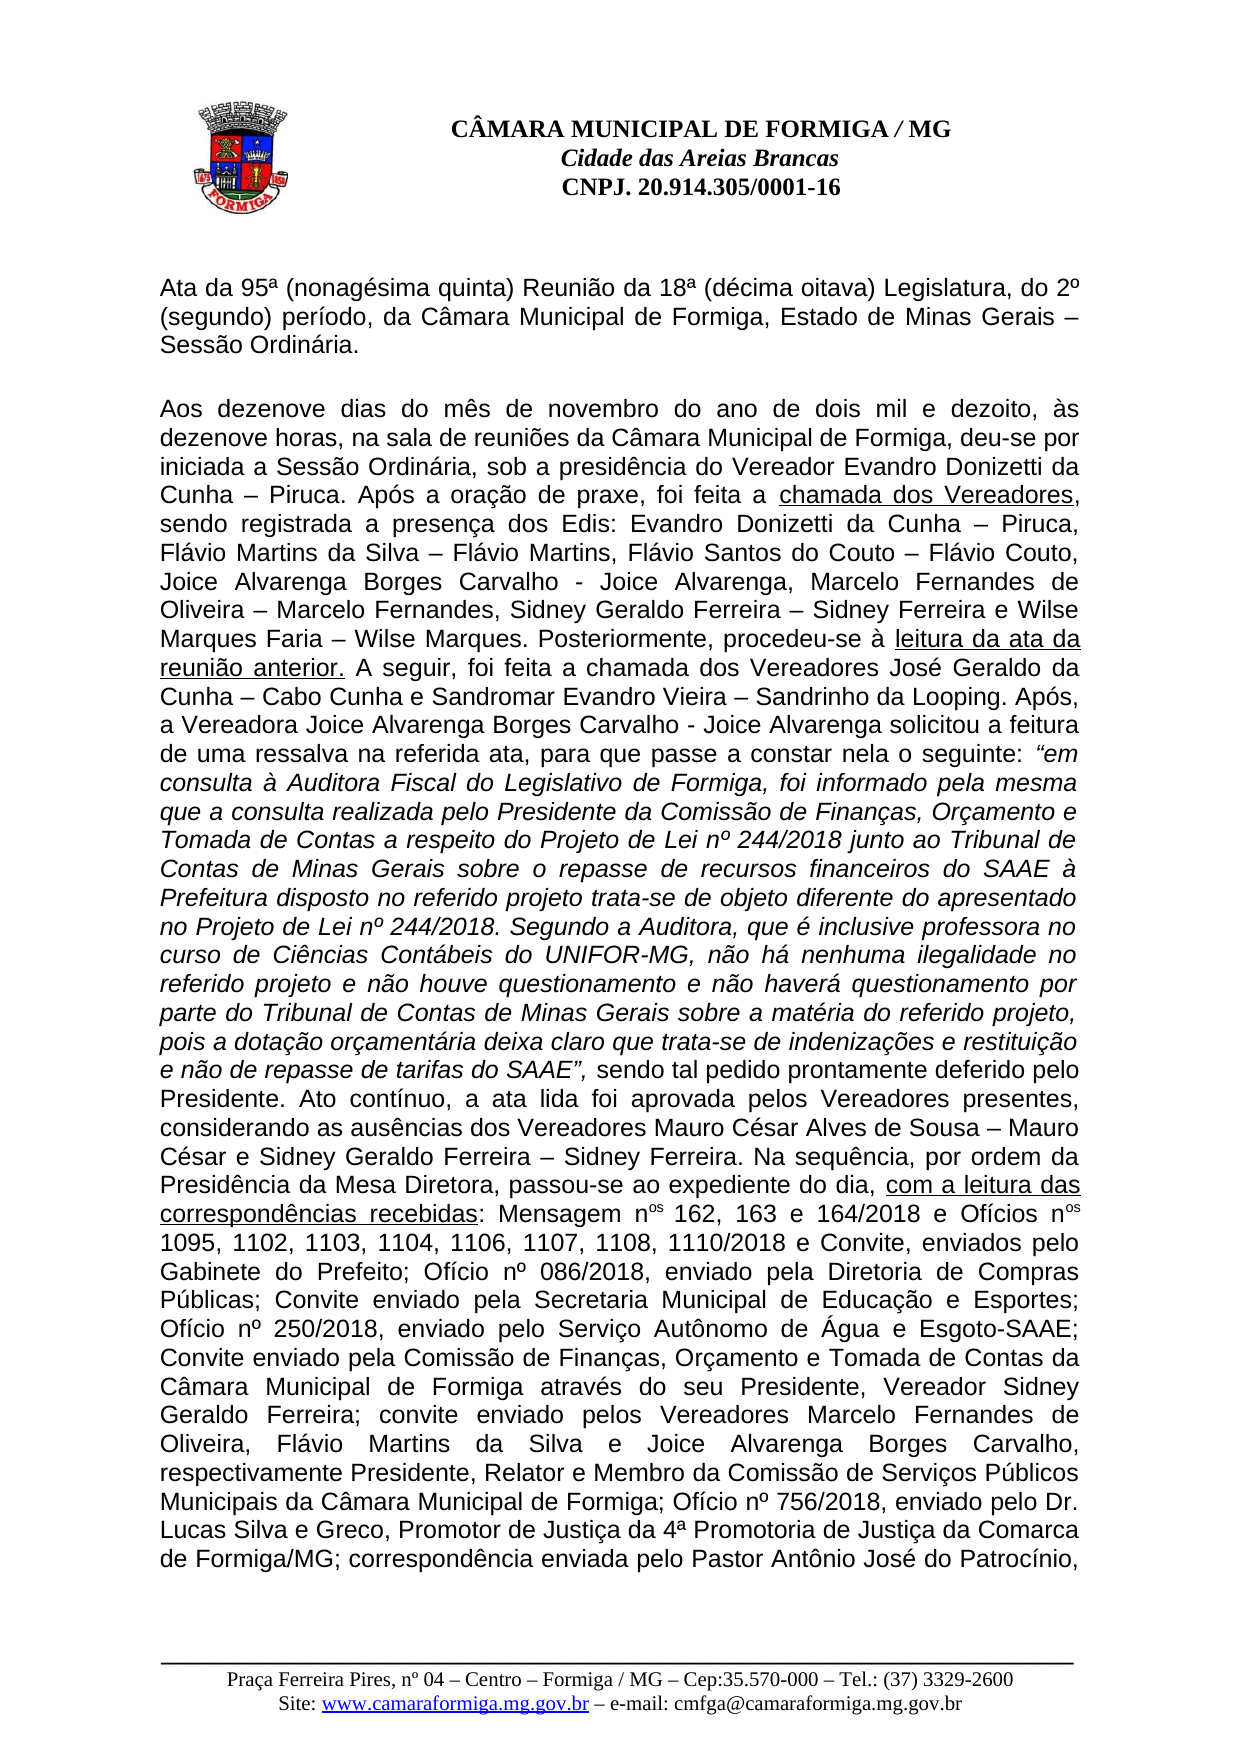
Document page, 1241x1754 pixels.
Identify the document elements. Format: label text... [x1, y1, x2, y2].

title Ata da 95ª (nonagésima quinta) Reunião da 18ª (décima oitava) Legislatura, do 2º (segundo) período, da Câmara Municipal de Formiga, Estado de Minas Gerais – Sessão Ordinária. [159, 238, 1081, 359]
picture [192, 100, 288, 215]
